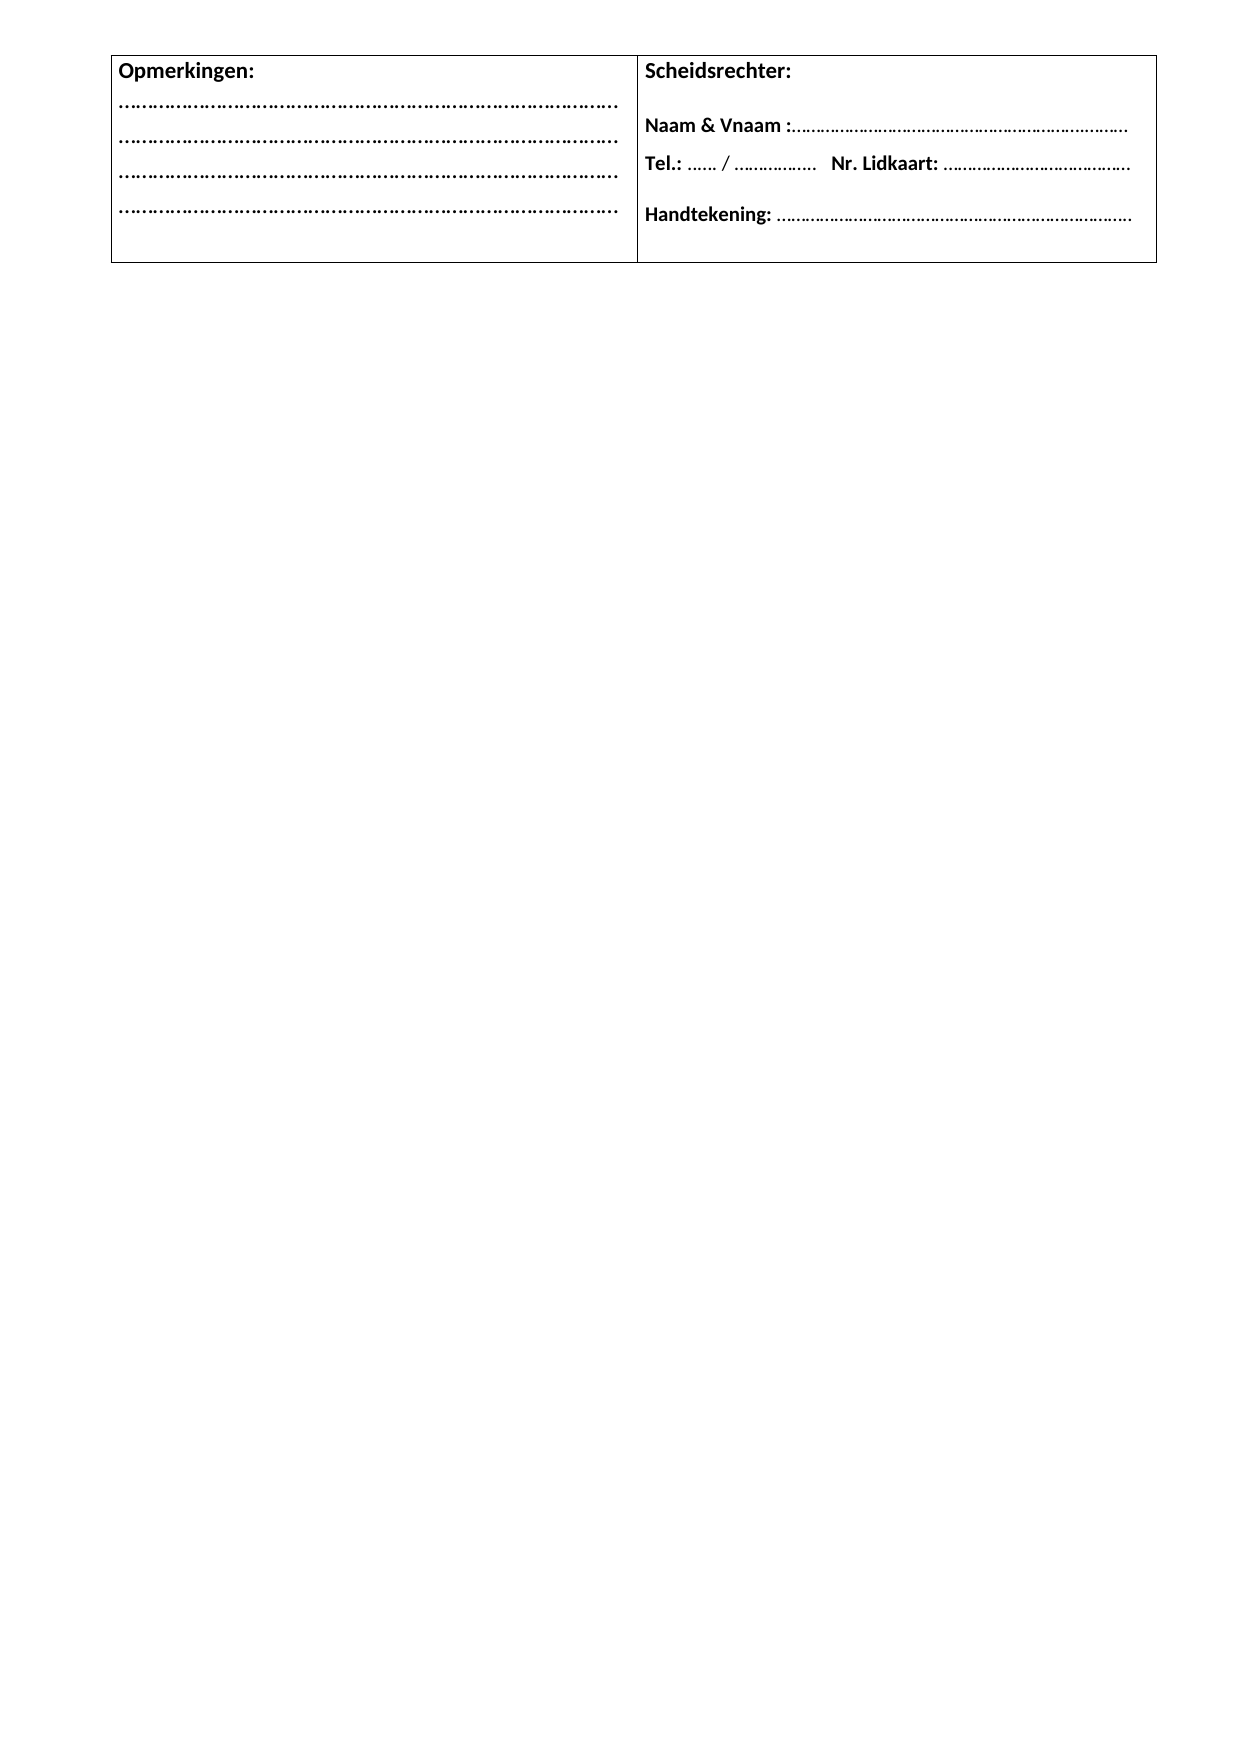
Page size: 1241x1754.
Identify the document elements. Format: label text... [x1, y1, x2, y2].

table_header Scheidsrechter: Naam & Vnaam :…………………………………………………….……… Tel.: ..…. / …………….. Nr. Lidkaart: ………………………………… Handtekening: ……………………………………………………………….. [638, 56, 1156, 262]
table_header Opmerkingen: ……………………………………………………………………………………………………………………………………………………………………………………………………………………………………… …………………………………………………………………………… [112, 56, 637, 262]
